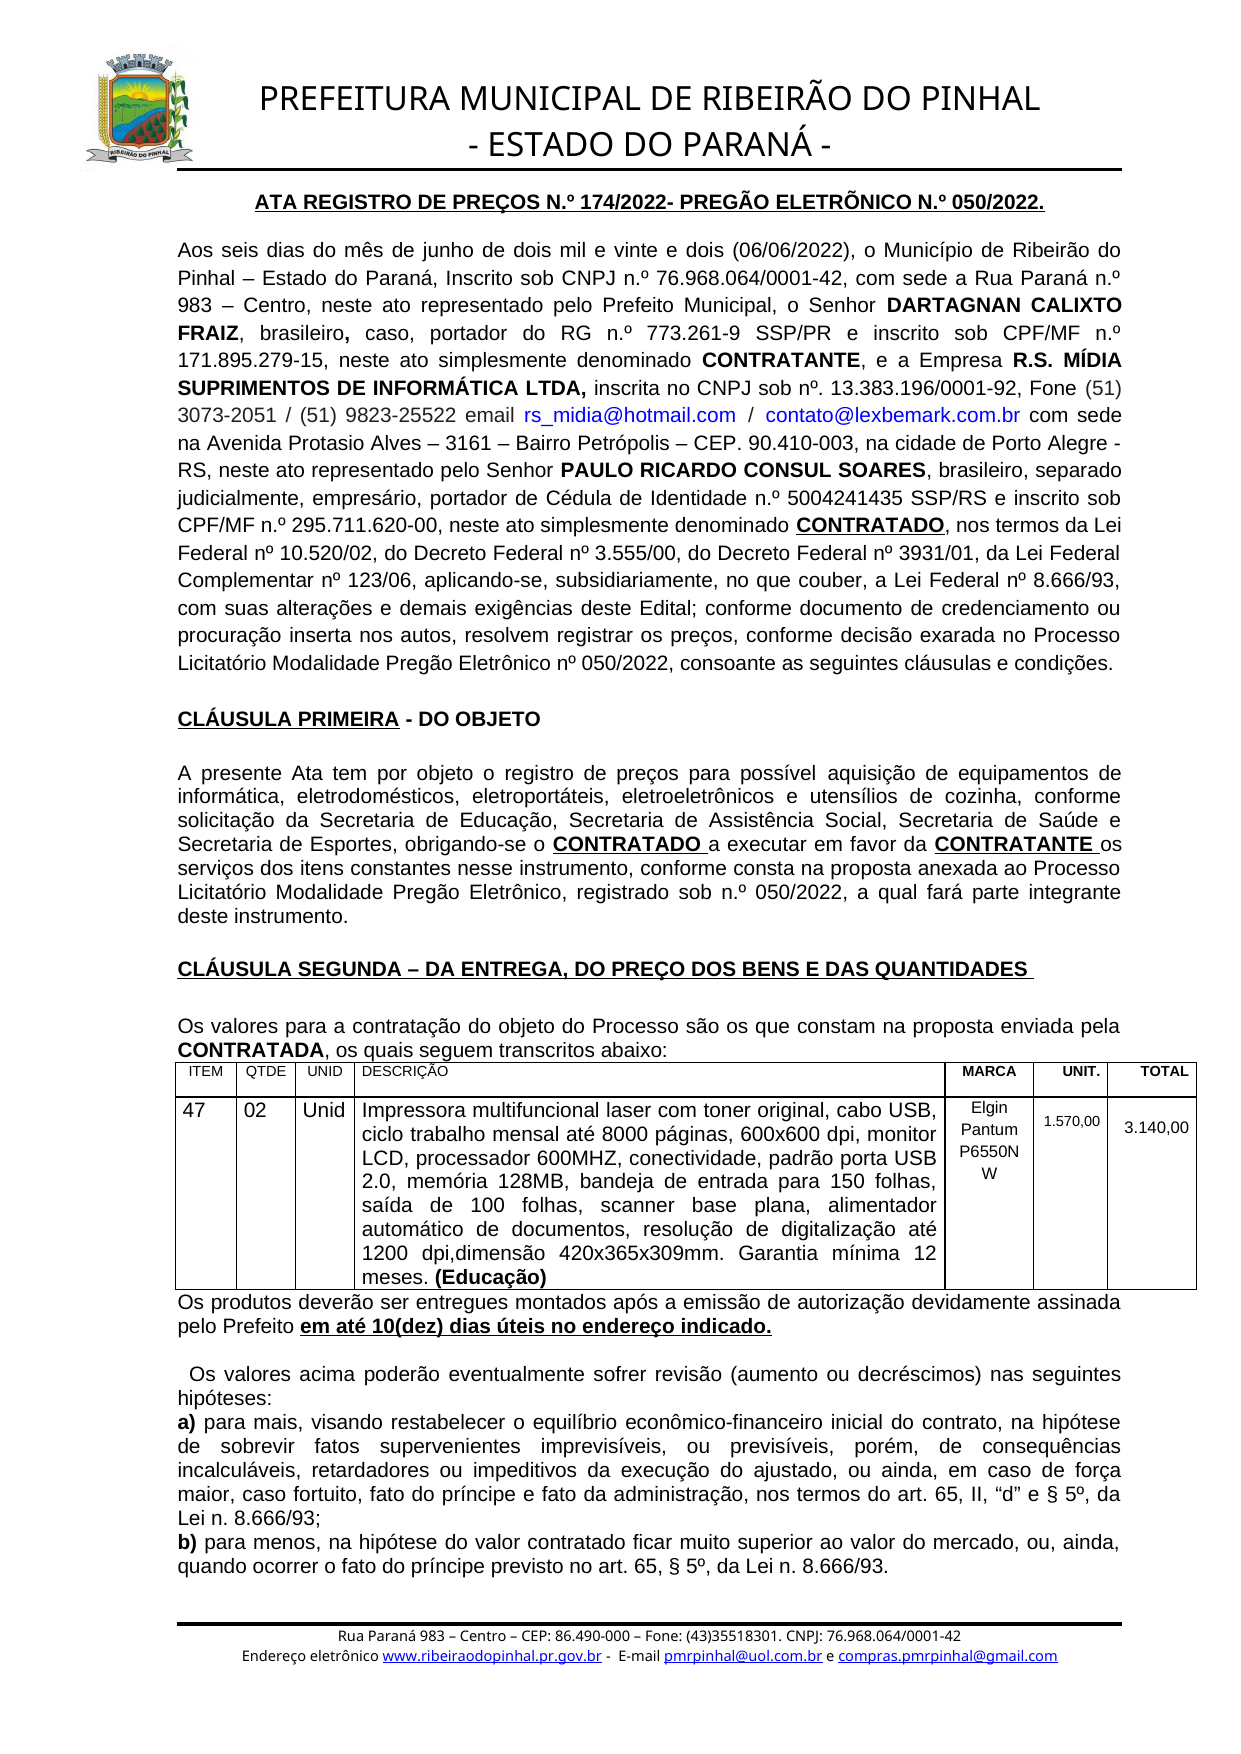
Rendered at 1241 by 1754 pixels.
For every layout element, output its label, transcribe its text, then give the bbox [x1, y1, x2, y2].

table_cell Elgin Pantum P6550NW [946, 1098, 1033, 1289]
text Os valores para a contratação do objeto do Processo são os que constam na proposta enviada pela CONTRATADA, os quais seguem transcritos abaixo: [177, 1014, 1122, 1062]
table_header DESCRIÇÃO [355, 1063, 944, 1096]
table_cell 02 [237, 1098, 295, 1289]
text Os produtos deverão ser entregues montados após a emissão de autorização devidamente assinada pelo Prefeito em até 10(dez) dias úteis no endereço indicado. [177, 1290, 1122, 1338]
text Aos seis dias do mês de junho de dois mil e vinte e dois (06/06/2022), o Município de Ribeirão do Pinhal – Estado do Paraná, Inscrito sob CNPJ n.º 76.968.064/0001-42, com sede a Rua Paraná n.º 983 – Centro, neste ato representado pelo Prefeito Municipal, o Senhor DARTAGNAN CALIXTO FRAIZ, brasileiro, caso, portador do RG n.º 773.261-9 SSP/PR e inscrito sob CPF/MF n.º 171.895.279-15, neste ato simplesmente denominado CONTRATANTE, e a Empresa R.S. MÍDIA SUPRIMENTOS DE INFORMÁTICA LTDA, inscrita no CNPJ sob nº. 13.383.196/0001-92, Fone (51) 3073-2051 / (51) 9823-25522 email rs_midia@hotmail.com / contato@lexbemark.com.br com sede na Avenida Protasio Alves – 3161 – Bairro Petrópolis – CEP. 90.410-003, na cidade de Porto Alegre - RS, neste ato representado pelo Senhor PAULO RICARDO CONSUL SOARES, brasileiro, separado judicialmente, empresário, portador de Cédula de Identidade n.º 5004241435 SSP/RS e inscrito sob CPF/MF n.º 295.711.620-00, neste ato simplesmente denominado CONTRATADO, nos termos da Lei Federal nº 10.520/02, do Decreto Federal nº 3.555/00, do Decreto Federal nº 3931/01, da Lei Federal Complementar nº 123/06, aplicando-se, subsidiariamente, no que couber, a Lei Federal nº 8.666/93, com suas alterações e demais exigências deste Edital; conforme documento de credenciamento ou procuração inserta nos autos, resolvem registrar os preços, conforme decisão exarada no Processo Licitatório Modalidade Pregão Eletrônico nº 050/2022, consoante as seguintes cláusulas e condições. [177, 238, 1122, 674]
text CLÁUSULA SEGUNDA – DA ENTREGA, DO PREÇO DOS BENS E DAS QUANTIDADES [177, 957, 1122, 981]
table_cell Impressora multifuncional laser com toner original, cabo USB, ciclo trabalho mensal até 8000 páginas, 600x600 dpi, monitor LCD, processador 600MHZ, conectividade, padrão porta USB 2.0, memória 128MB, bandeja de entrada para 150 folhas, saída de 100 folhas, scanner base plana, alimentador automático de documentos, resolução de digitalização até 1200 dpi,dimensão 420x365x309mm. Garantia mínima 12 meses. (Educação) [355, 1098, 944, 1289]
table_header MARCA [946, 1063, 1033, 1096]
table_cell 3.140,00 [1108, 1098, 1196, 1289]
title ATA REGISTRO DE PREÇOS N.º 174/2022- PREGÃO ELETRÕNICO N.º 050/2022. [177, 190, 1122, 214]
text CLÁUSULA PRIMEIRA - DO OBJETO [177, 707, 1122, 731]
text a) para mais, visando restabelecer o equilíbrio econômico-financeiro inicial do contrato, na hipótese de sobrevir fatos supervenientes imprevisíveis, ou previsíveis, porém, de consequências incalculáveis, retardadores ou impeditivos da execução do ajustado, ou ainda, em caso de força maior, caso fortuito, fato do príncipe e fato da administração, nos termos do art. 65, II, “d” e § 5º, da Lei n. 8.666/93; [177, 1410, 1122, 1530]
table_header UNIT. [1034, 1063, 1107, 1096]
text Os valores acima poderão eventualmente sofrer revisão (aumento ou decréscimos) nas seguintes hipóteses: [177, 1362, 1122, 1410]
table_header TOTAL [1108, 1063, 1196, 1096]
table_cell Unid [296, 1098, 354, 1289]
table_header ITEM [176, 1063, 236, 1096]
table_header UNID [296, 1063, 354, 1096]
text b) para menos, na hipótese do valor contratado ficar muito superior ao valor do mercado, ou, ainda, quando ocorrer o fato do príncipe previsto no art. 65, § 5º, da Lei n. 8.666/93. [177, 1530, 1122, 1578]
text A presente Ata tem por objeto o registro de preços para possível aquisição de equipamentos de informática, eletrodomésticos, eletroportáteis, eletroeletrônicos e utensílios de cozinha, conforme solicitação da Secretaria de Educação, Secretaria de Assistência Social, Secretaria de Saúde e Secretaria de Esportes, obrigando-se o CONTRATADO a executar em favor da CONTRATANTE os serviços dos itens constantes nesse instrumento, conforme consta na proposta anexada ao Processo Licitatório Modalidade Pregão Eletrônico, registrado sob n.º 050/2022, a qual fará parte integrante deste instrumento. [177, 760, 1122, 928]
table_header QTDE [237, 1063, 295, 1096]
picture [79, 45, 202, 171]
table_cell 47 [176, 1098, 236, 1289]
table_cell 1.570,00 [1034, 1098, 1107, 1289]
